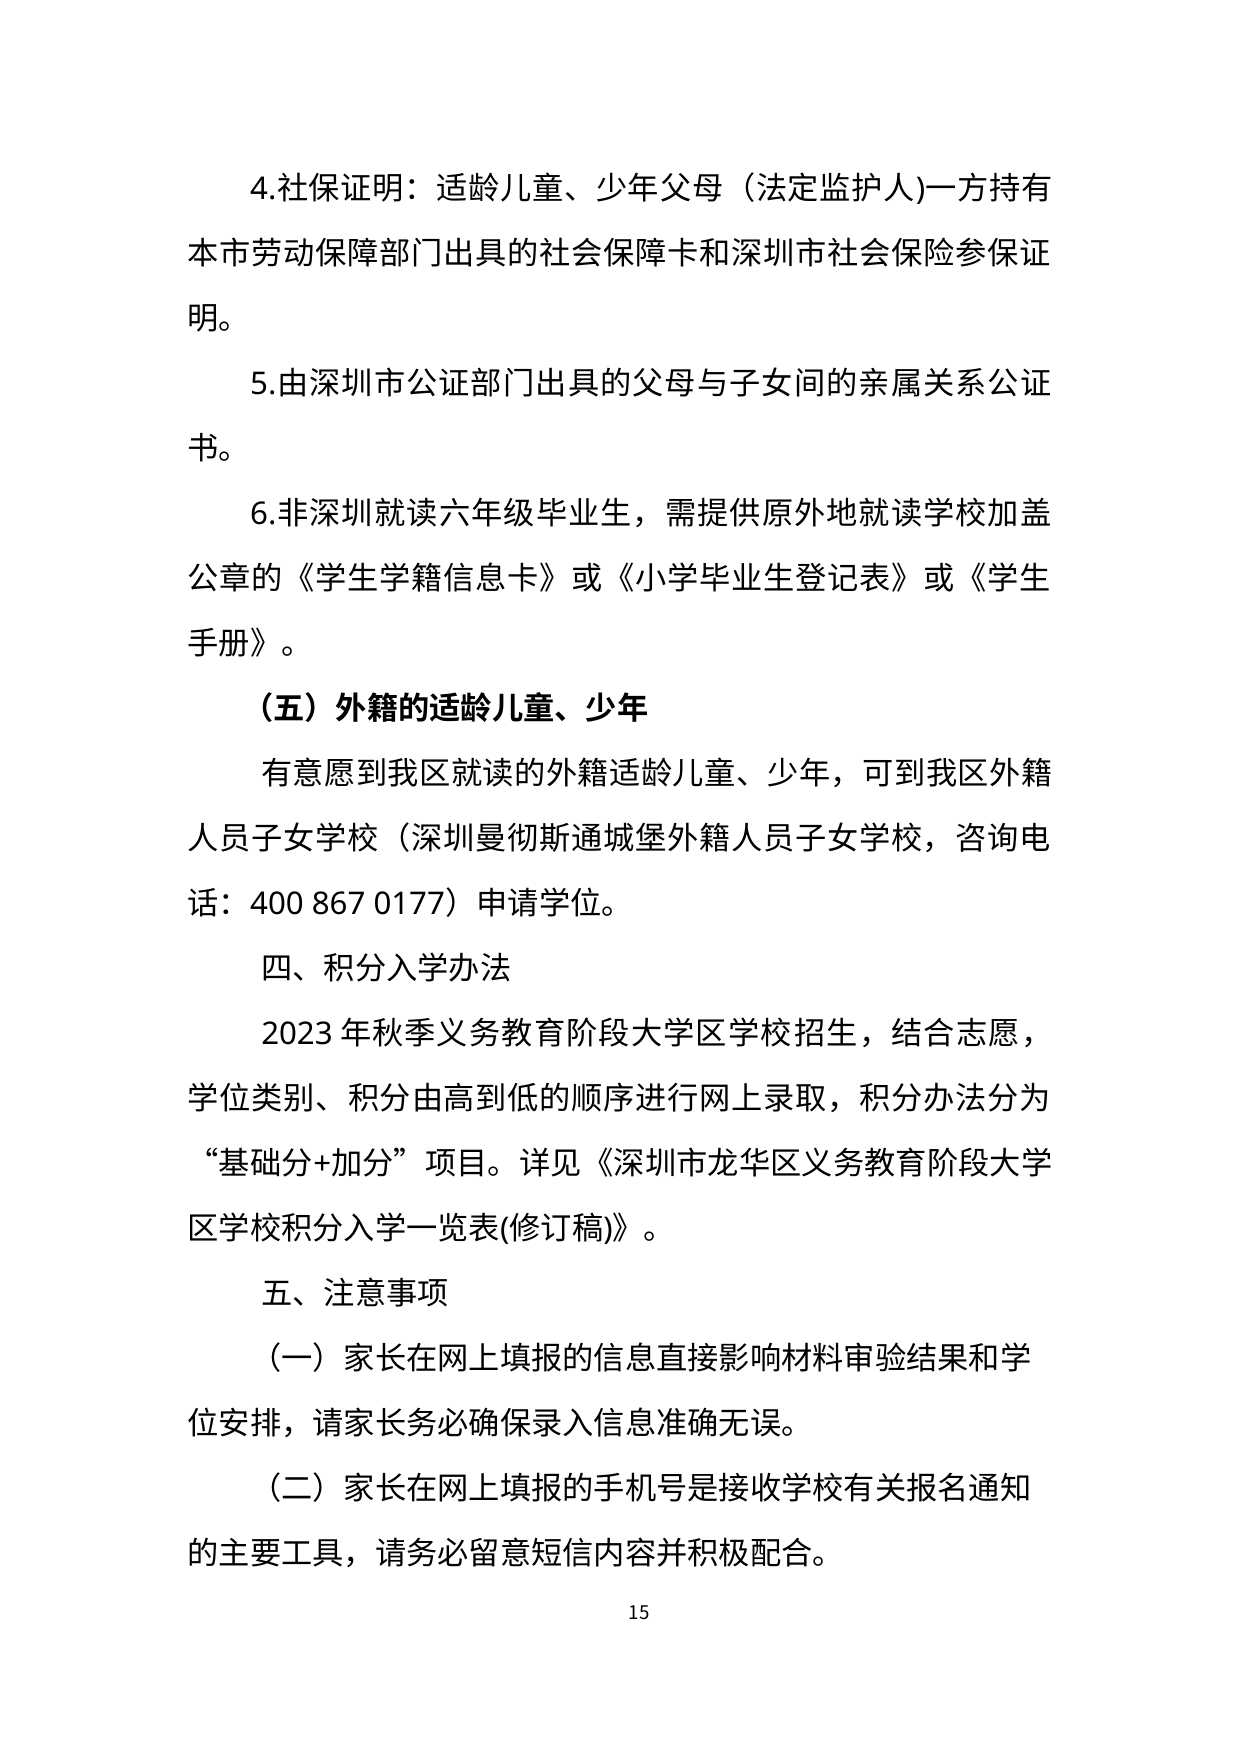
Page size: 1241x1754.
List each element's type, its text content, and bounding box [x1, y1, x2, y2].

text （一）家长在网上填报的信息直接影响材料审验结果和学位安排，请家长务必确保录入信息准确无误。 [187, 1323, 1053, 1453]
list 4.社保证明：适龄儿童、少年父母（法定监护人)一方持有本市劳动保障部门出具的社会保障卡和深圳市社会保险参保证明。 [187, 153, 1053, 348]
text 四、积分入学办法 [187, 933, 1053, 998]
text （五）外籍的适龄儿童、少年 [187, 673, 1053, 738]
list 5.由深圳市公证部门出具的父母与子女间的亲属关系公证书。 [187, 348, 1053, 478]
text 2023年秋季义务教育阶段大学区学校招生，结合志愿，学位类别、积分由高到低的顺序进行网上录取，积分办法分为“基础分+加分”项目。详见《深圳市龙华区义务教育阶段大学区学校积分入学一览表(修订稿)》。 [187, 998, 1053, 1258]
text 五、注意事项 [187, 1258, 1053, 1323]
text 有意愿到我区就读的外籍适龄儿童、少年，可到我区外籍人员子女学校（深圳曼彻斯通城堡外籍人员子女学校，咨询电话：400 867 0177）申请学位。 [187, 738, 1053, 933]
list 6.非深圳就读六年级毕业生，需提供原外地就读学校加盖公章的《学生学籍信息卡》或《小学毕业生登记表》或《学生手册》。 [187, 478, 1053, 673]
text （二）家长在网上填报的手机号是接收学校有关报名通知的主要工具，请务必留意短信内容并积极配合。 [187, 1453, 1053, 1583]
